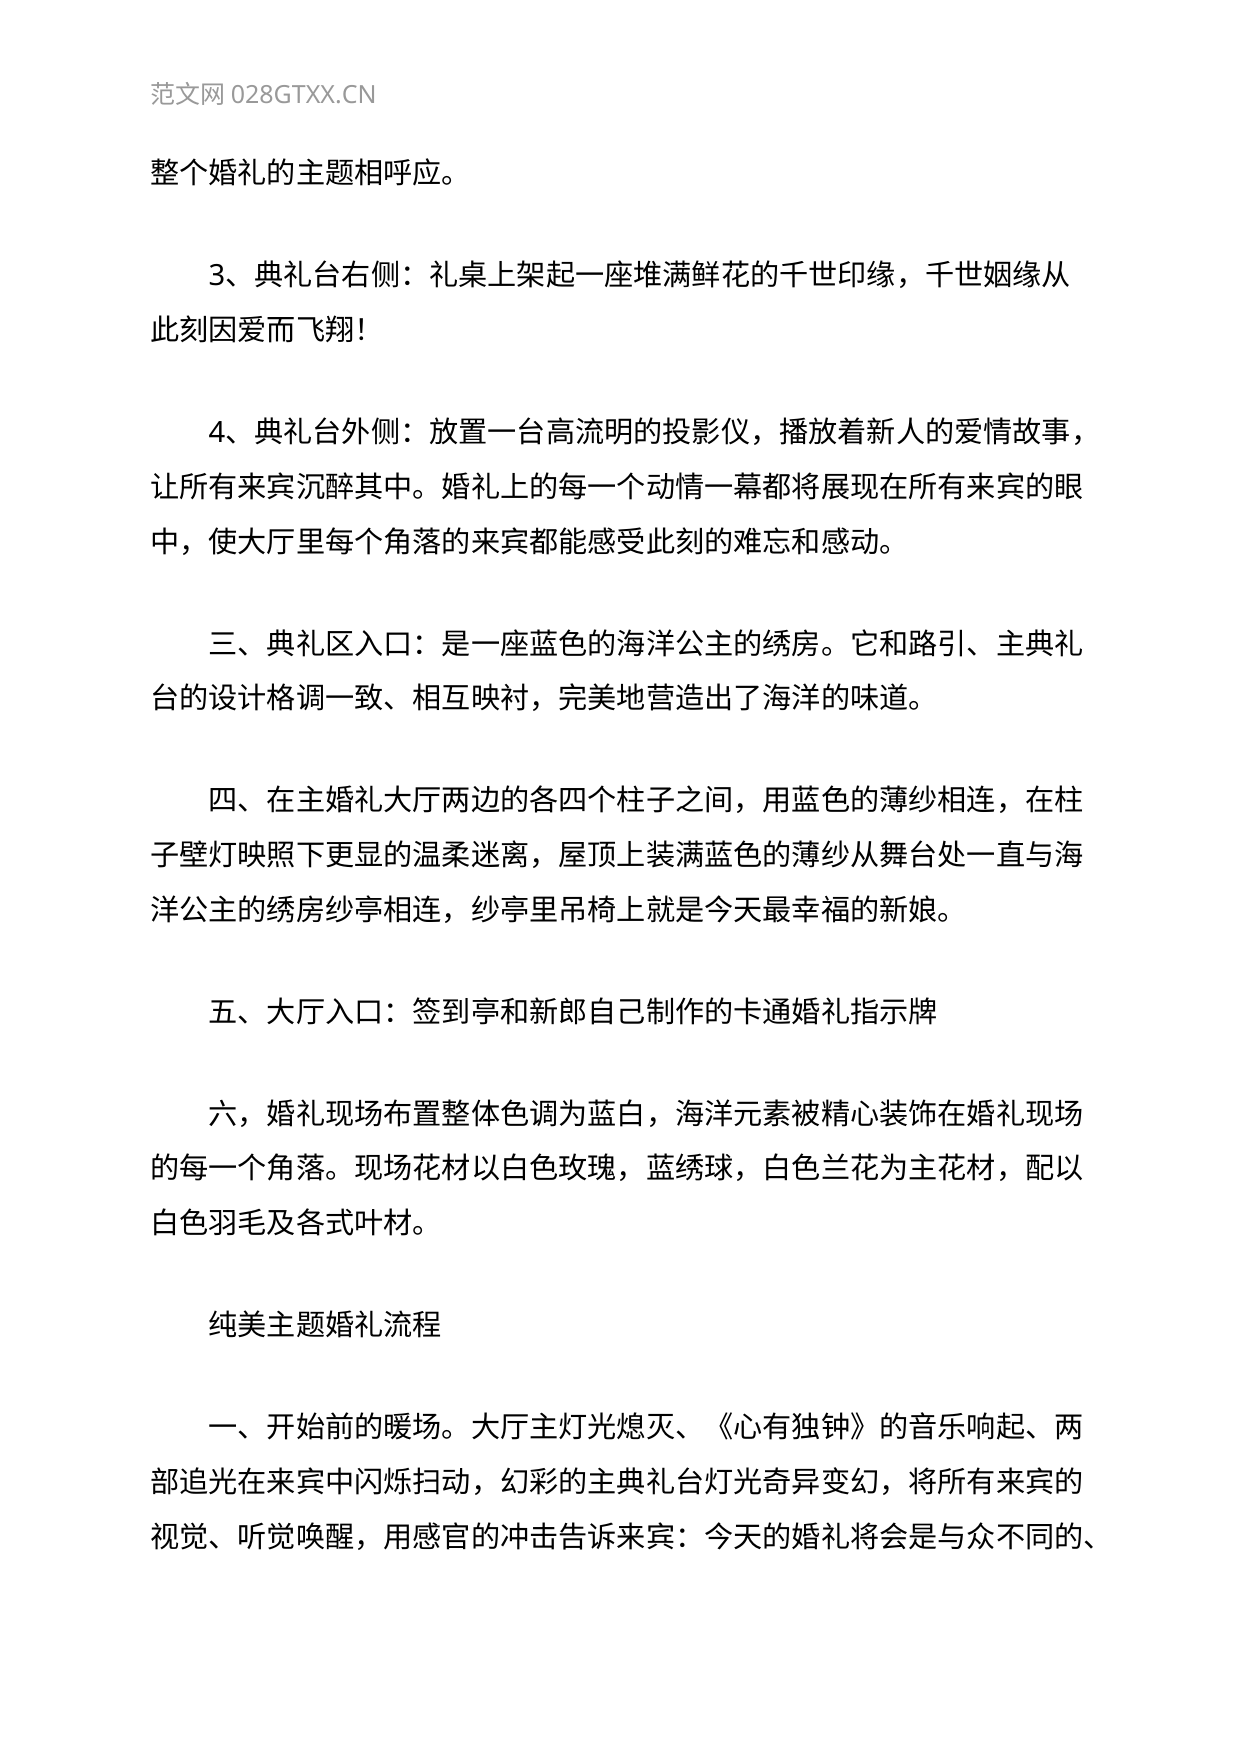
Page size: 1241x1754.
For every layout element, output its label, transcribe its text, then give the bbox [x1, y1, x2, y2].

text 4、典礼台外侧：放置一台高流明的投影仪，播放着新人的爱情故事，让所有来宾沉醉其中。婚礼上的每一个动情一幕都将展现在所有来宾的眼中，使大厅里每个角落的来宾都能感受此刻的难忘和感动。 [150, 408, 1090, 561]
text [150, 1403, 1090, 1556]
text 六，婚礼现场布置整体色调为蓝白，海洋元素被精心装饰在婚礼现场的每一个角落。现场花材以白色玫瑰，蓝绣球，白色兰花为主花材，配以白色羽毛及各式叶材。 [150, 1090, 1090, 1242]
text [150, 150, 1090, 192]
text 三、典礼区入口：是一座蓝色的海洋公主的绣房。它和路引、主典礼台的设计格调一致、相互映衬，完美地营造出了海洋的味道。 [150, 620, 1090, 717]
text 五、大厅入口：签到亭和新郎自己制作的卡通婚礼指示牌 [150, 988, 1090, 1031]
text 纯美主题婚礼流程 [150, 1302, 1090, 1344]
text 四、在主婚礼大厅两边的各四个柱子之间，用蓝色的薄纱相连，在柱子壁灯映照下更显的温柔迷离，屋顶上装满蓝色的薄纱从舞台处一直与海洋公主的绣房纱亭相连，纱亭里吊椅上就是今天最幸福的新娘。 [150, 777, 1090, 929]
text 3、典礼台右侧：礼桌上架起一座堆满鲜花的千世印缘，千世姻缘从此刻因爱而飞翔！ [150, 252, 1090, 349]
